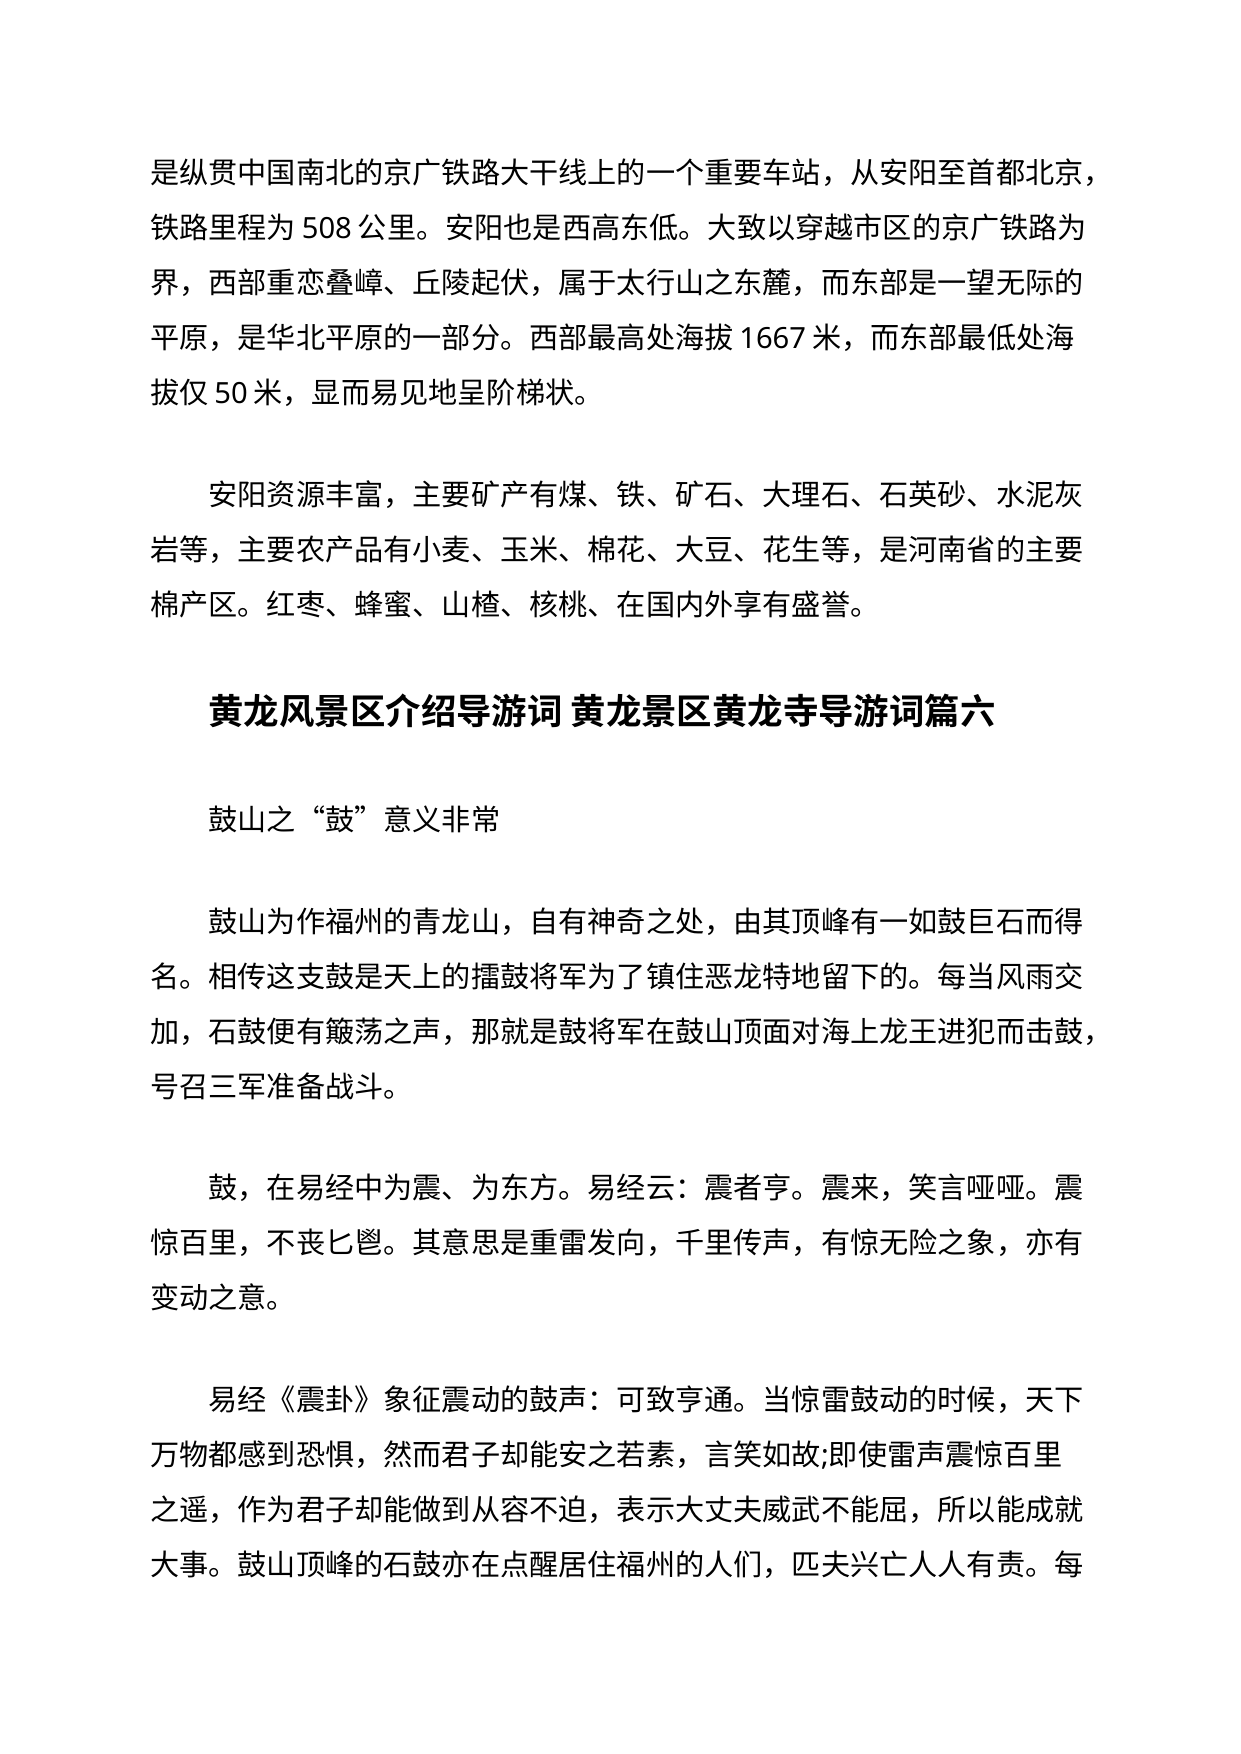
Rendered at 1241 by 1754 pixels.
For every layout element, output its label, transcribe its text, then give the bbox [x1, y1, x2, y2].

text 安阳资源丰富，主要矿产有煤、铁、矿石、大理石、石英砂、水泥灰岩等，主要农产品有小麦、玉米、棉花、大豆、花生等，是河南省的主要棉产区。红枣、蜂蜜、山楂、核桃、在国内外享有盛誉。 [150, 472, 1090, 624]
text 鼓，在易经中为震、为东方。易经云：震者亨。震来，笑言哑哑。震惊百里，不丧匕鬯。其意思是重雷发向，千里传声，有惊无险之象，亦有变动之意。 [150, 1165, 1090, 1317]
text 黄龙风景区介绍导游词 黄龙景区黄龙寺导游词篇六 [150, 683, 1090, 734]
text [150, 1377, 1090, 1584]
text 鼓山为作福州的青龙山，自有神奇之处，由其顶峰有一如鼓巨石而得名。相传这支鼓是天上的擂鼓将军为了镇住恶龙特地留下的。每当风雨交加，石鼓便有簸荡之声，那就是鼓将军在鼓山顶面对海上龙王进犯而击鼓，号召三军准备战斗。 [150, 898, 1090, 1106]
text 鼓山之“鼓”意义非常 [150, 797, 1090, 839]
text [150, 150, 1090, 412]
